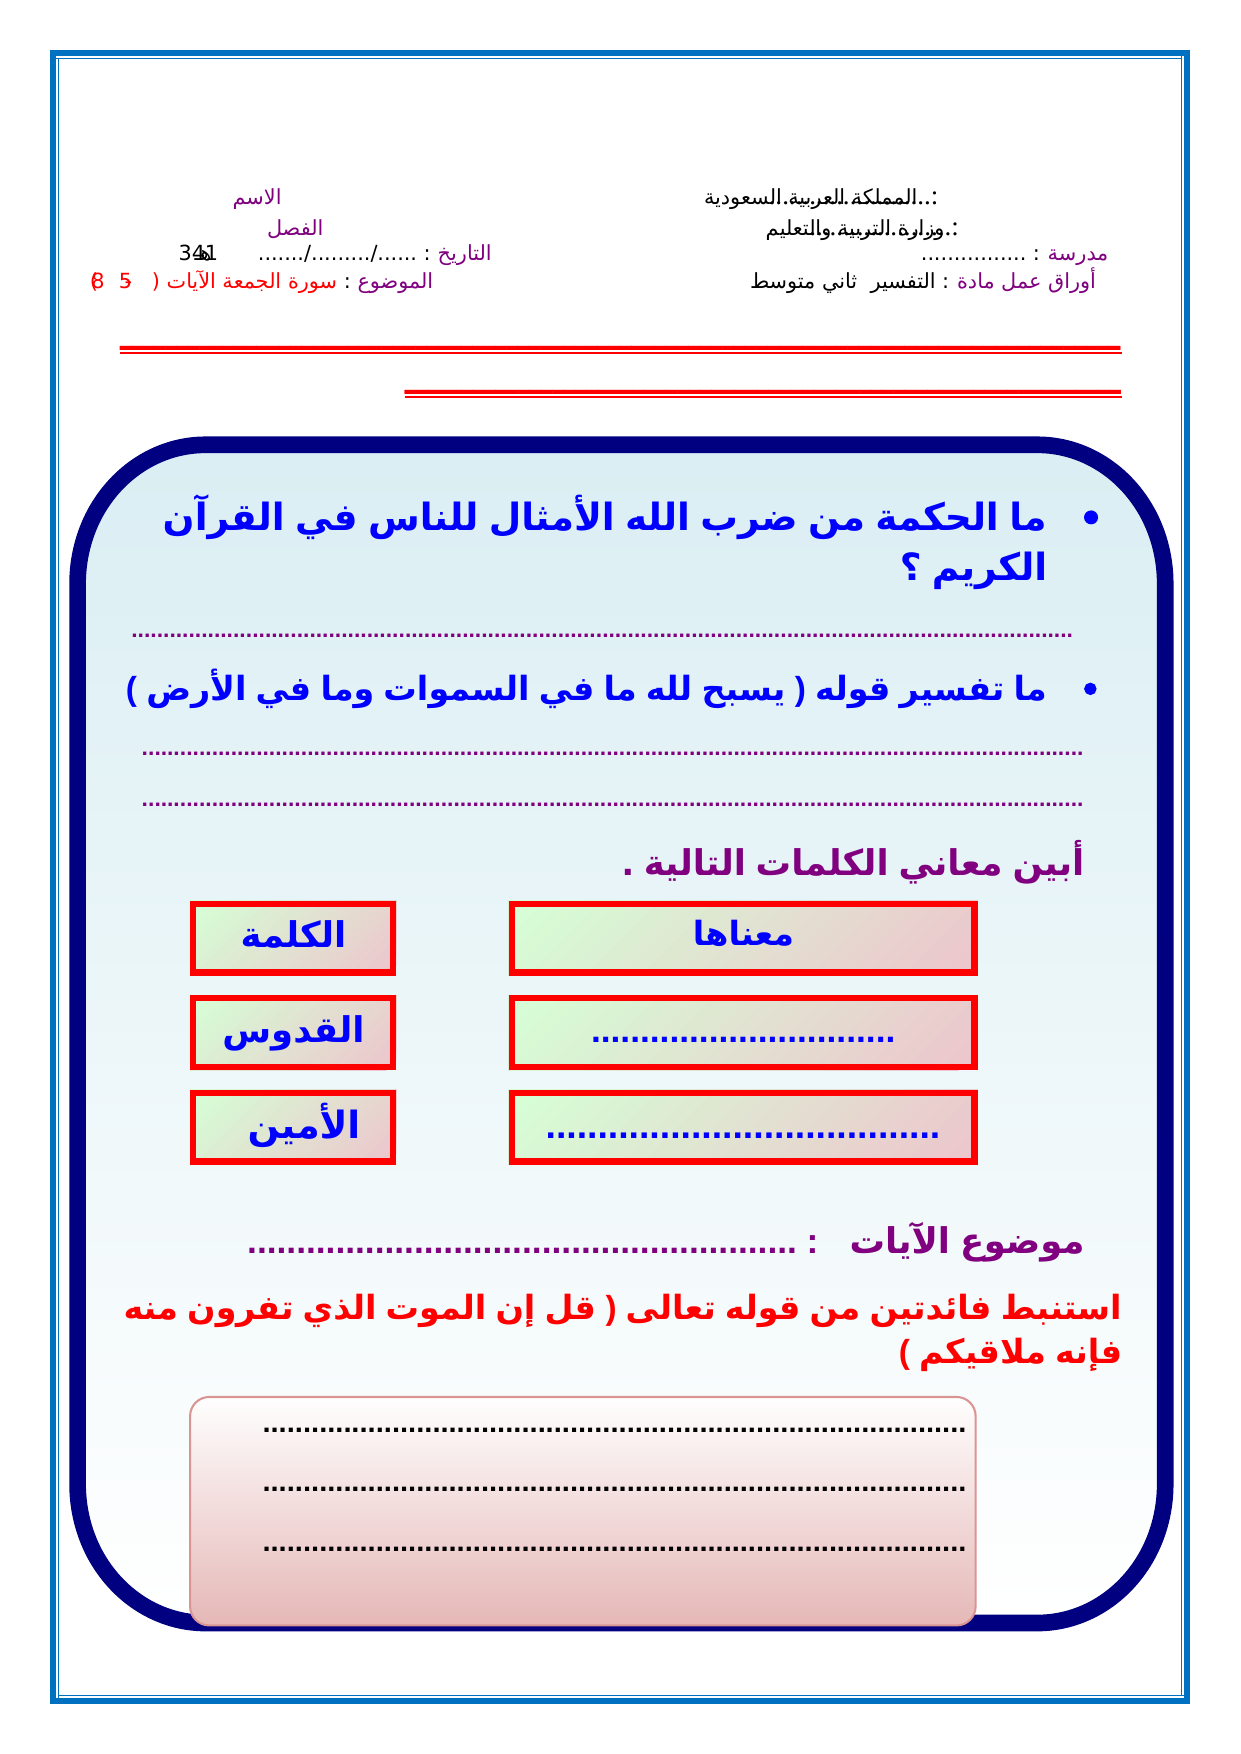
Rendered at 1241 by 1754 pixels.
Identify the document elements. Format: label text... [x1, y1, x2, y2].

text .................................................................................................................................................... [118, 616, 1084, 642]
text موضوع الآيات : ........................................................ [118, 1221, 1084, 1261]
text .................................................................................................................................................... [118, 785, 1084, 812]
text ـــــــــــــــــــــــــــــــــــــــــــــــــــــــــــــــــــــــــــــــــــــــــــــــــــــــــــــــــــــــــــــــــــــــــــــــــــــــ [118, 319, 1122, 401]
text .................................................................................................................................................... [118, 734, 1084, 761]
list ما الحكمة من ضرب الله الأمثال للناس في القرآن الكريم ؟ [118, 495, 1084, 588]
list ما تفسير قوله ( يسبح لله ما في السموات وما في الأرض ) [118, 669, 1084, 708]
text أبين معاني الكلمات التالية . [118, 836, 1084, 884]
text استنبط فائدتين من قوله تعالى ( قل إن الموت الذي تفرون منه فإنه ملاقيكم ) [118, 1288, 1122, 1371]
